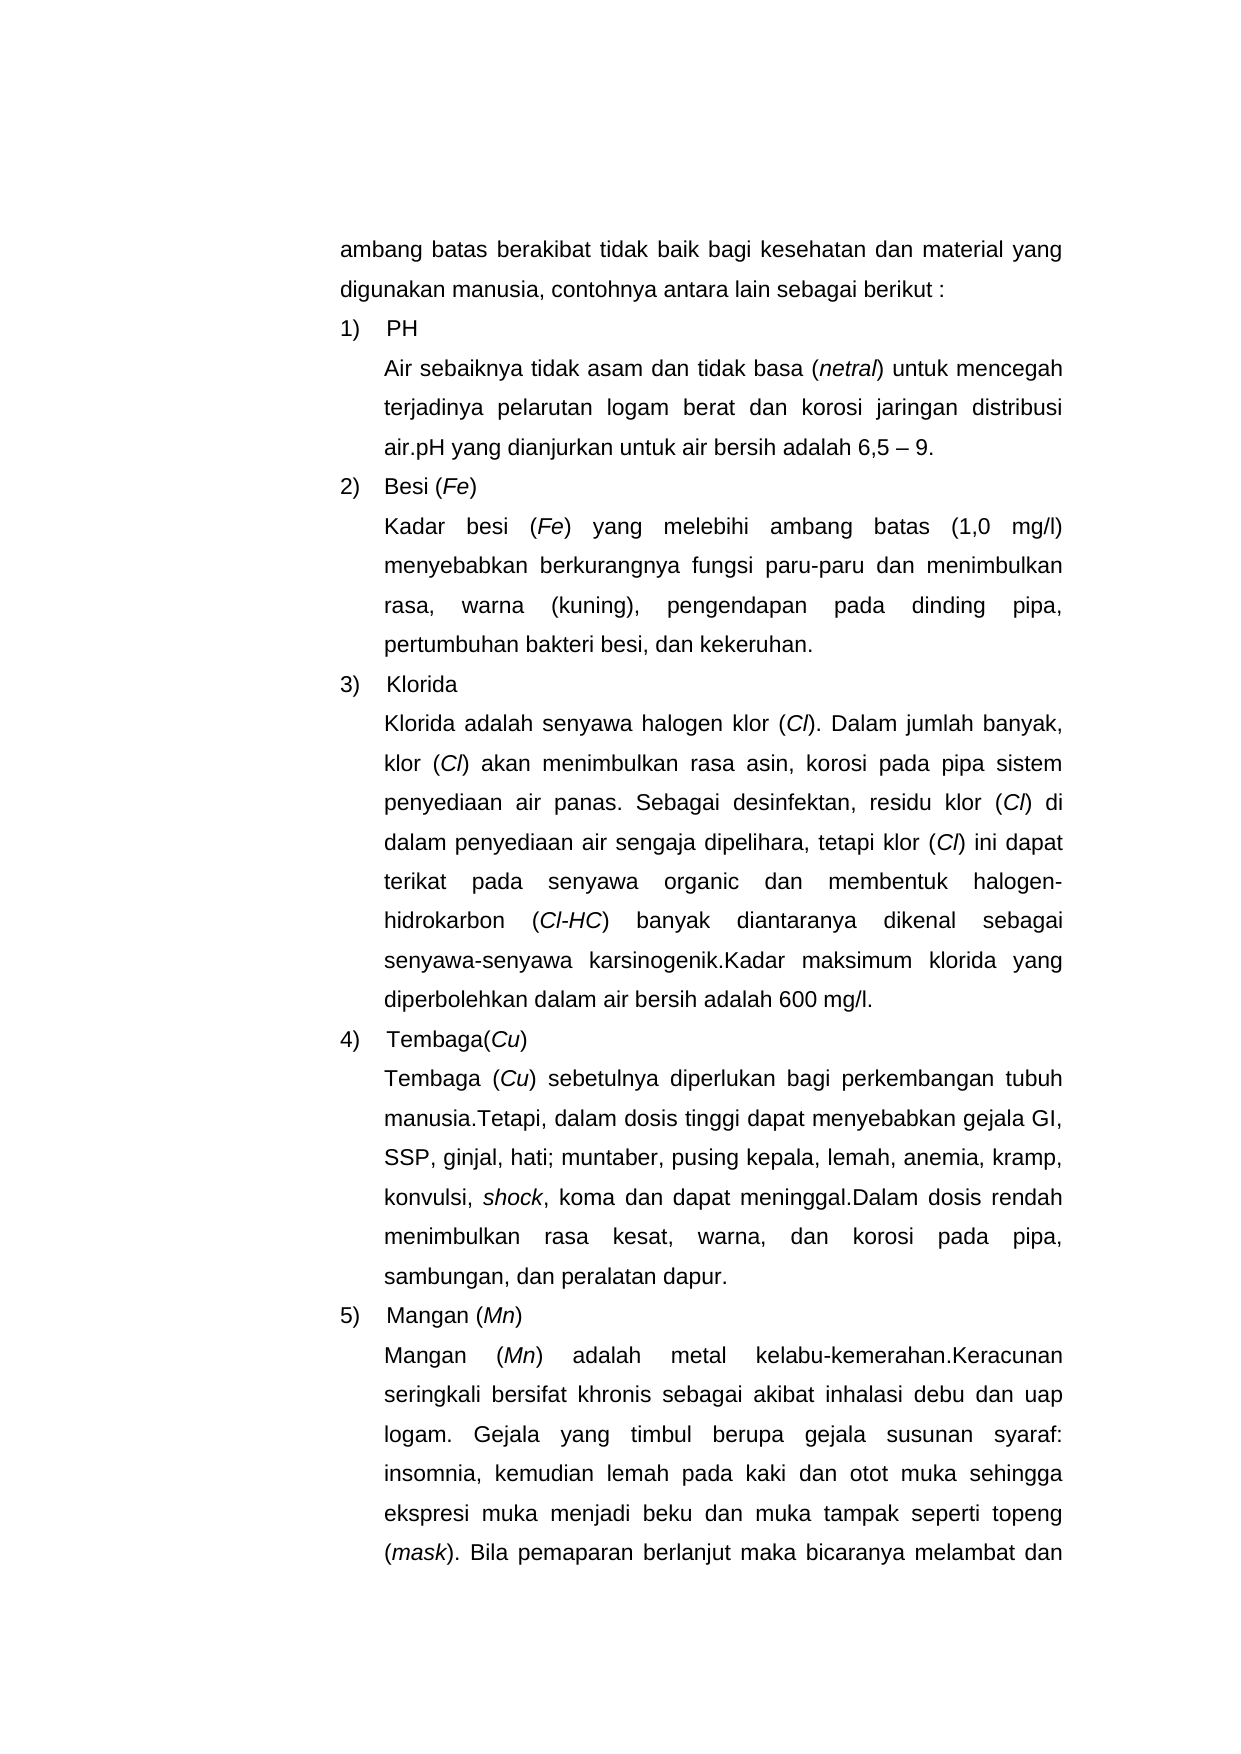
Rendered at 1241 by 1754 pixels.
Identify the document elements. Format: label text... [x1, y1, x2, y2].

list Tembaga (Cu) sebetulnya diperlukan bagi perkembangan tubuh manusia.Tetapi, dalam dosis tinggi dapat menyebabkan gejala GI, SSP, ginjal, hati; muntaber, pusing kepala, lemah, anemia, kramp, konvulsi, shock, koma dan dapat meninggal.Dalam dosis rendah menimbulkan rasa kesat, warna, dan korosi pada pipa, sambungan, dan peralatan dapur. [384, 1065, 1063, 1289]
text 2) Besi (Fe) [340, 473, 1063, 499]
list Tembaga(Cu) [340, 1026, 1063, 1052]
list Klorida [340, 671, 1063, 697]
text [340, 236, 1063, 302]
text Kadar besi (Fe) yang melebihi ambang batas (1,0 mg/l) menyebabkan berkurangnya fungsi paru-paru dan menimbulkan rasa, warna (kuning), pengendapan pada dinding pipa, pertumbuhan bakteri besi, dan kekeruhan. [384, 513, 1063, 657]
text Klorida adalah senyawa halogen klor (Cl). Dalam jumlah banyak, klor (Cl) akan menimbulkan rasa asin, korosi pada pipa sistem penyediaan air panas. Sebagai desinfektan, residu klor (Cl) di dalam penyediaan air sengaja dipelihara, tetapi klor (Cl) ini dapat terikat pada senyawa organic dan membentuk halogen-hidrokarbon (Cl-HC) banyak diantaranya dikenal sebagai senyawa-senyawa karsinogenik.Kadar maksimum klorida yang diperbolehkan dalam air bersih adalah 600 mg/l. [384, 710, 1063, 1013]
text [384, 1342, 1063, 1565]
list Mangan (Mn) [340, 1302, 1063, 1328]
text Air sebaiknya tidak asam dan tidak basa (netral) untuk mencegah terjadinya pelarutan logam berat dan korosi jaringan distribusi air.pH yang dianjurkan untuk air bersih adalah 6,5 – 9. [384, 355, 1063, 460]
list PH [340, 315, 1063, 342]
